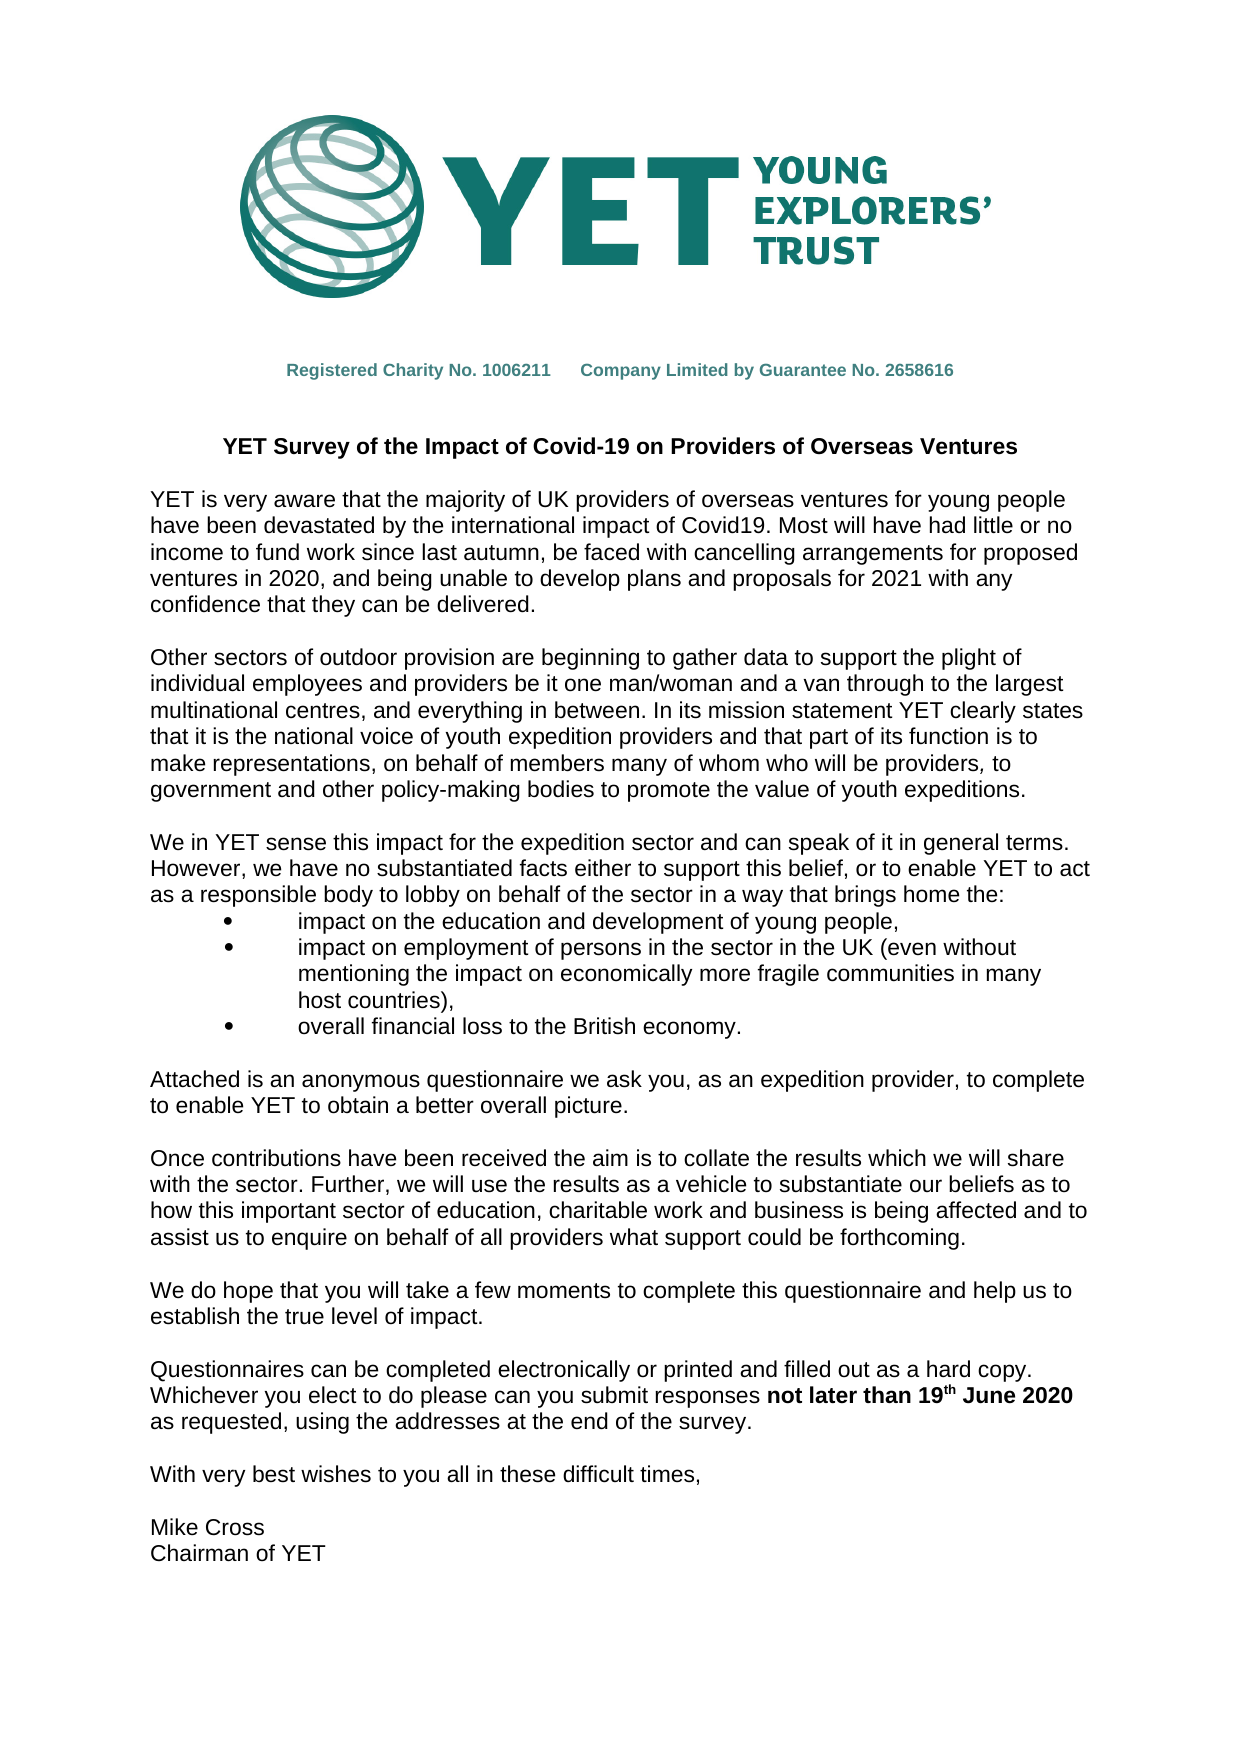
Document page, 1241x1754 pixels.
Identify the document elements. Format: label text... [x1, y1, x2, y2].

text Attached is an anonymous questionnaire we ask you, as an expedition provider, to complete to enable YET to obtain a better overall picture. [150, 1066, 1090, 1118]
text Mike Cross [150, 1514, 1090, 1540]
text Questionnaires can be completed electronically or printed and filled out as a hard copy. Whichever you elect to do please can you submit responses not later than 19th June 2020 as requested, using the addresses at the end of the survey. [150, 1356, 1090, 1435]
text YET Survey of the Impact of Covid-19 on Providers of Overseas Ventures [150, 433, 1090, 459]
picture [240, 115, 993, 298]
text We do hope that you will take a few moments to complete this questionnaire and help us to establish the true level of impact. [150, 1277, 1090, 1329]
list impact on the education and development of young people, [224, 908, 1090, 934]
text We in YET sense this impact for the expedition sector and can speak of it in general terms. However, we have no substantiated facts either to support this belief, or to enable YET to act as a responsible body to lobby on behalf of the sector in a way that brings home the: [150, 828, 1090, 908]
text With very best wishes to you all in these difficult times, [150, 1461, 1090, 1487]
list impact on employment of persons in the sector in the UK (even without mentioning the impact on economically more fragile communities in many host countries), [225, 934, 1090, 1013]
list overall financial loss to the British economy. [225, 1013, 1090, 1039]
text YET is very aware that the majority of UK providers of overseas ventures for young people have been devastated by the international impact of Covid19. Most will have had little or no income to fund work since last autumn, be faced with cancelling arrangements for proposed ventures in 2020, and being unable to develop plans and proposals for 2021 with any confidence that they can be delivered. [150, 486, 1090, 618]
text Once contributions have been received the aim is to collate the results which we will share with the sector. Further, we will use the results as a vehicle to substantiate our beliefs as to how this important sector of education, charitable work and business is being affected and to assist us to enquire on behalf of all providers what support could be forthcoming. [150, 1145, 1090, 1250]
text Chairman of YET [150, 1540, 1090, 1566]
text Other sectors of outdoor provision are beginning to gather data to support the plight of individual employees and providers be it one man/woman and a van through to the largest multinational centres, and everything in between. In its mission statement YET clearly states that it is the national voice of youth expedition providers and that part of its function is to make representations, on behalf of members many of whom who will be providers, to government and other policy-making bodies to promote the value of youth expeditions. [150, 644, 1090, 802]
